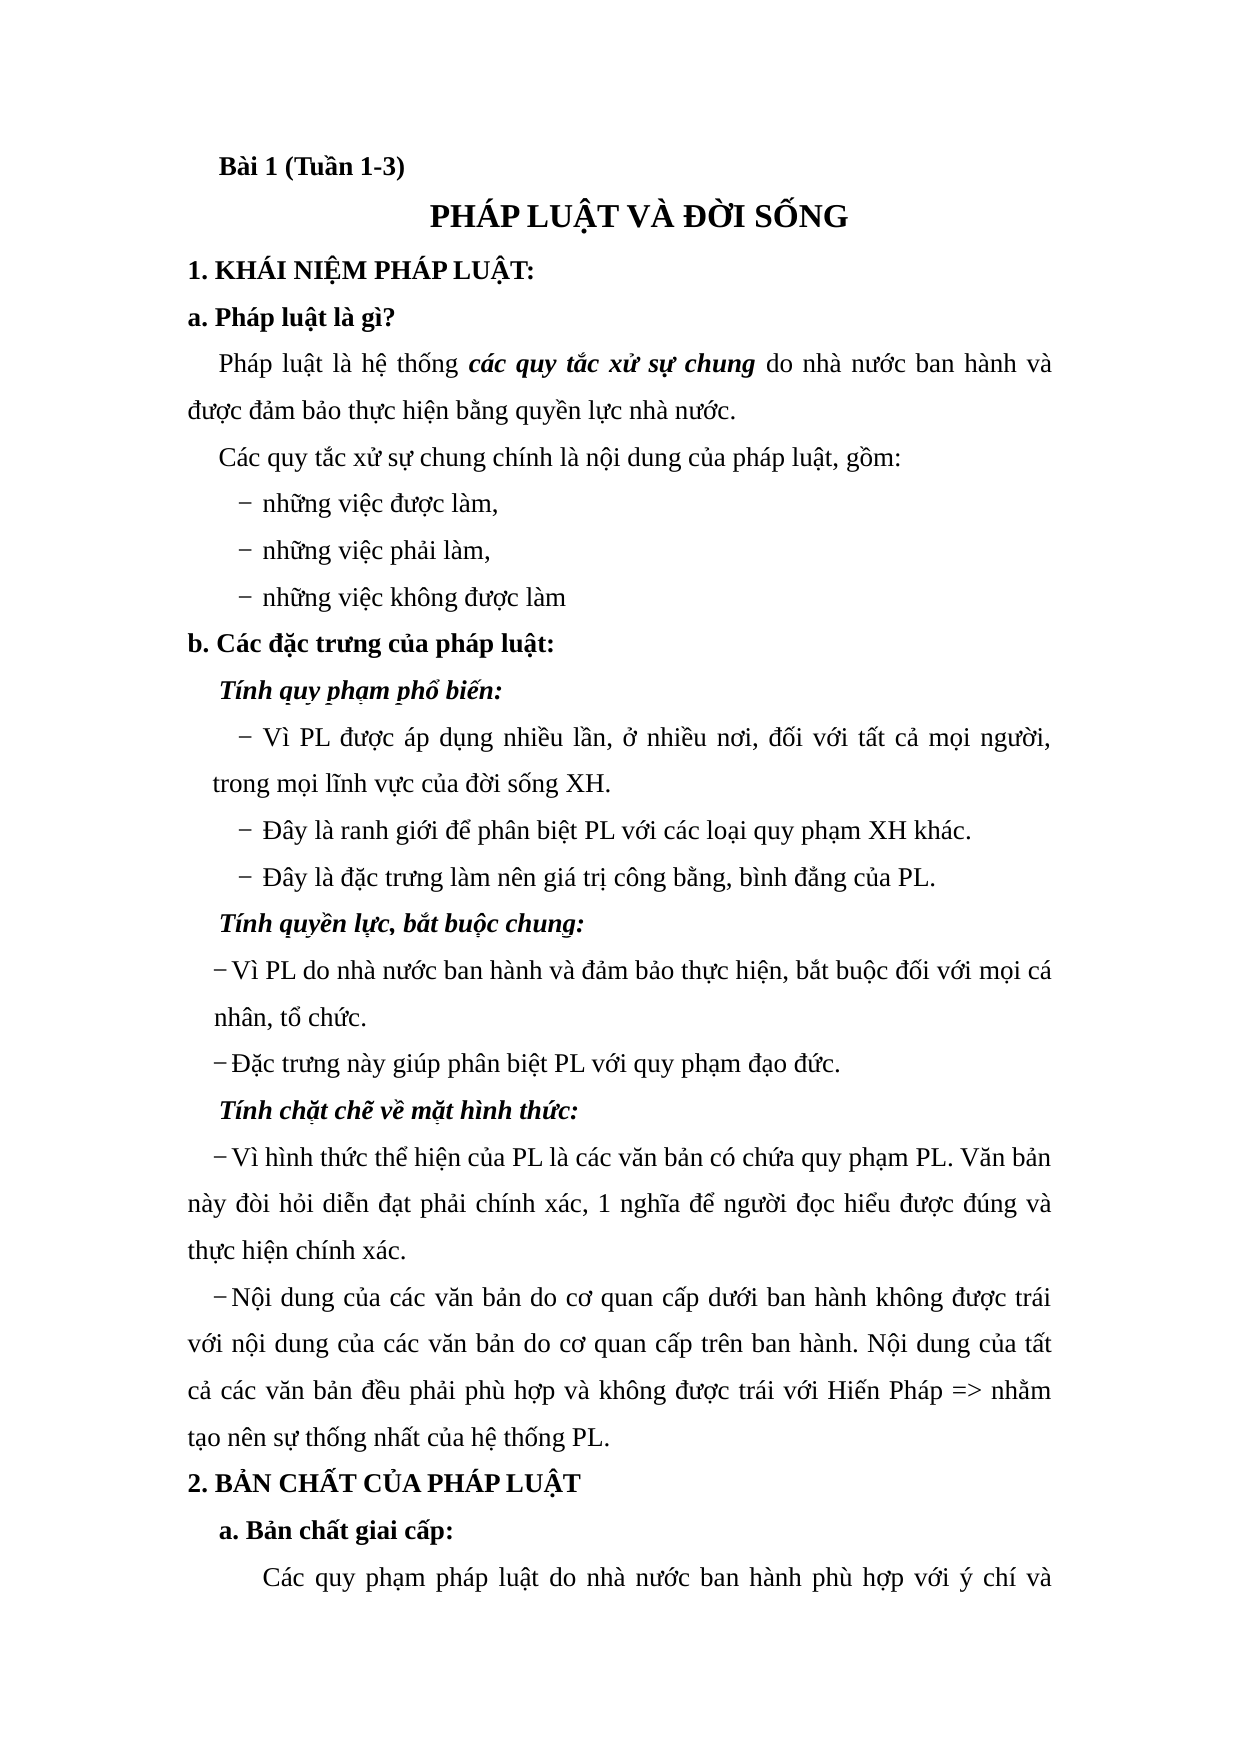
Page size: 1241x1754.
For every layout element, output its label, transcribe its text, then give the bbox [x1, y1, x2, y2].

list Đây là đặc trưng làm nên giá trị công bằng, bình đẳng của PL. [212, 861, 1053, 892]
list Nội dung của các văn bản do cơ quan cấp dưới ban hành không được trái với nội dung của các văn bản do cơ quan cấp trên ban hành. Nội dung của tất cả các văn bản đều phải phù hợp và không được trái với Hiến Pháp => nhằm tạo nên sự thống nhất của hệ thống PL. [187, 1281, 1053, 1452]
list Tính quyền lực, bắt buộc chung: [187, 907, 1053, 939]
list Đây là ranh giới để phân biệt PL với các loại quy phạm XH khác. [212, 814, 1053, 845]
list Đặc trưng này giúp phân biệt PL với quy phạm đạo đức. [212, 1047, 1053, 1079]
list Vì PL được áp dụng nhiều lần, ở nhiều nơi, đối với tất cả mọi người, trong mọi lĩnh vực của đời sống XH. [212, 721, 1053, 799]
list Tính chặt chẽ về mặt hình thức: [187, 1094, 1053, 1125]
list KHÁI NIỆM PHÁP LUẬT: [187, 254, 1053, 285]
list Tính quy phạm phổ biến: [187, 674, 1053, 705]
list những việc được làm, [212, 487, 1053, 519]
text Bài 1 (Tuần 1-3) [187, 150, 1053, 181]
list Pháp luật là gì? [187, 301, 1053, 332]
list BẢN CHẤT CỦA PHÁP LUẬT [187, 1467, 1053, 1499]
list Pháp luật là hệ thống các quy tắc xử sự chung do nhà nước ban hành và được đảm bảo thực hiện bằng quyền lực nhà nước. [187, 347, 1053, 425]
list Các quy tắc xử sự chung chính là nội dung của pháp luật, gồm: [187, 441, 1053, 472]
list Các đặc trưng của pháp luật: [187, 627, 1053, 659]
text PHÁP LUẬT VÀ ĐỜI SỐNG [187, 197, 1053, 235]
text a. Bản chất giai cấp: [187, 1514, 1053, 1545]
list những việc không được làm [212, 581, 1053, 612]
list Vì hình thức thể hiện của PL là các văn bản có chứa quy phạm PL. Văn bản này đòi hỏi diễn đạt phải chính xác, 1 nghĩa để người đọc hiểu được đúng và thực hiện chính xác. [187, 1141, 1053, 1265]
list những việc phải làm, [212, 534, 1053, 565]
list Vì PL do nhà nước ban hành và đảm bảo thực hiện, bắt buộc đối với mọi cá nhân, tổ chức. [212, 954, 1053, 1032]
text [187, 1561, 1053, 1592]
